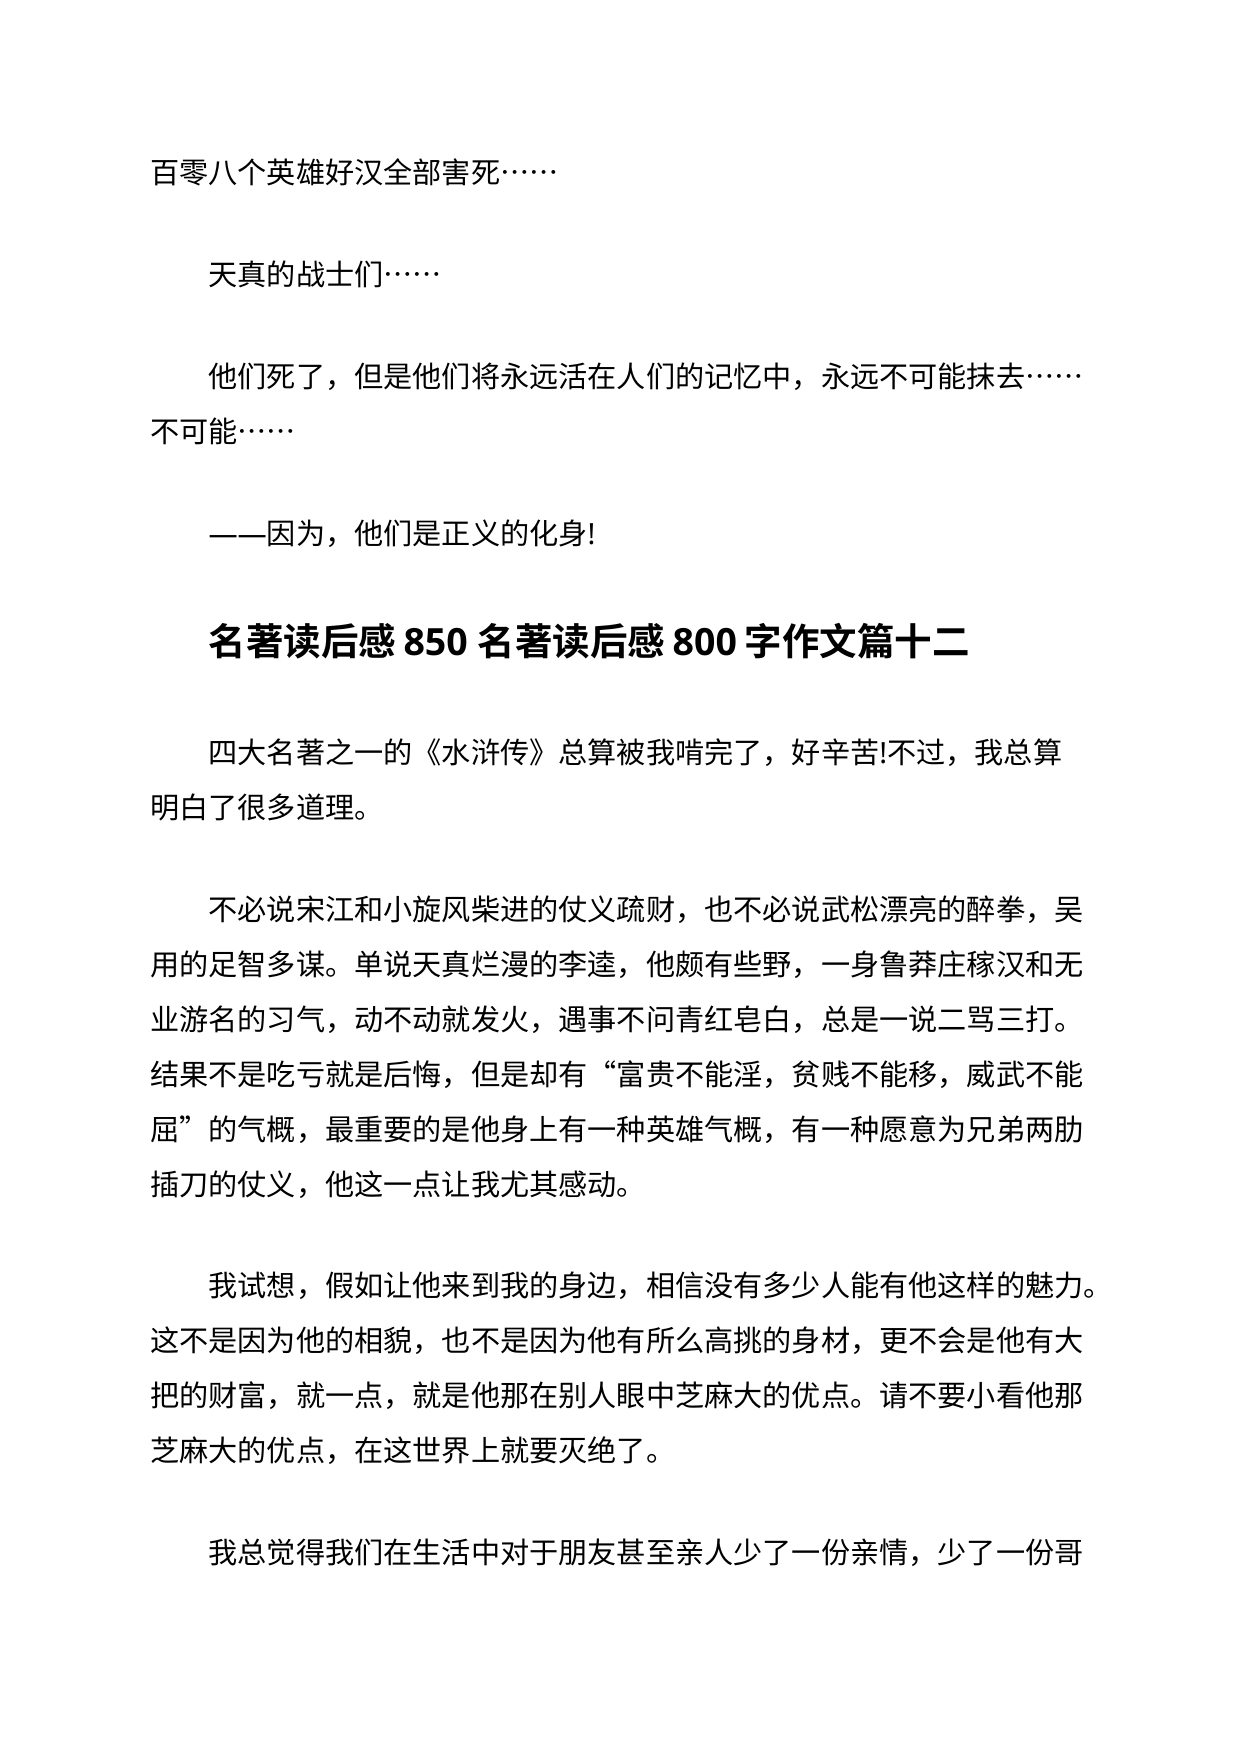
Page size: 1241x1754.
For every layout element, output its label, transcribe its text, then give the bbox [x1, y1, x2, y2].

text 四大名著之一的《水浒传》总算被我啃完了，好辛苦!不过，我总算明白了很多道理。 [150, 730, 1090, 827]
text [150, 1529, 1090, 1572]
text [150, 150, 1090, 192]
text 不必说宋江和小旋风柴进的仗义疏财，也不必说武松漂亮的醉拳，吴用的足智多谋。单说天真烂漫的李逵，他颇有些野，一身鲁莽庄稼汉和无业游名的习气，动不动就发火，遇事不问青红皂白，总是一说二骂三打。结果不是吃亏就是后悔，但是却有“富贵不能淫，贫贱不能移，威武不能屈”的气概，最重要的是他身上有一种英雄气概，有一种愿意为兄弟两肋插刀的仗义，他这一点让我尤其感动。 [150, 887, 1090, 1203]
text 名著读后感850 名著读后感800字作文篇十二 [150, 612, 1090, 667]
text 他们死了，但是他们将永远活在人们的记忆中，永远不可能抹去……不可能…… [150, 353, 1090, 451]
text 天真的战士们…… [150, 252, 1090, 294]
text 我试想，假如让他来到我的身边，相信没有多少人能有他这样的魅力。这不是因为他的相貌，也不是因为他有所么高挑的身材，更不会是他有大把的财富，就一点，就是他那在别人眼中芝麻大的优点。请不要小看他那芝麻大的优点，在这世界上就要灭绝了。 [150, 1263, 1090, 1470]
text ——因为，他们是正义的化身! [150, 510, 1090, 553]
